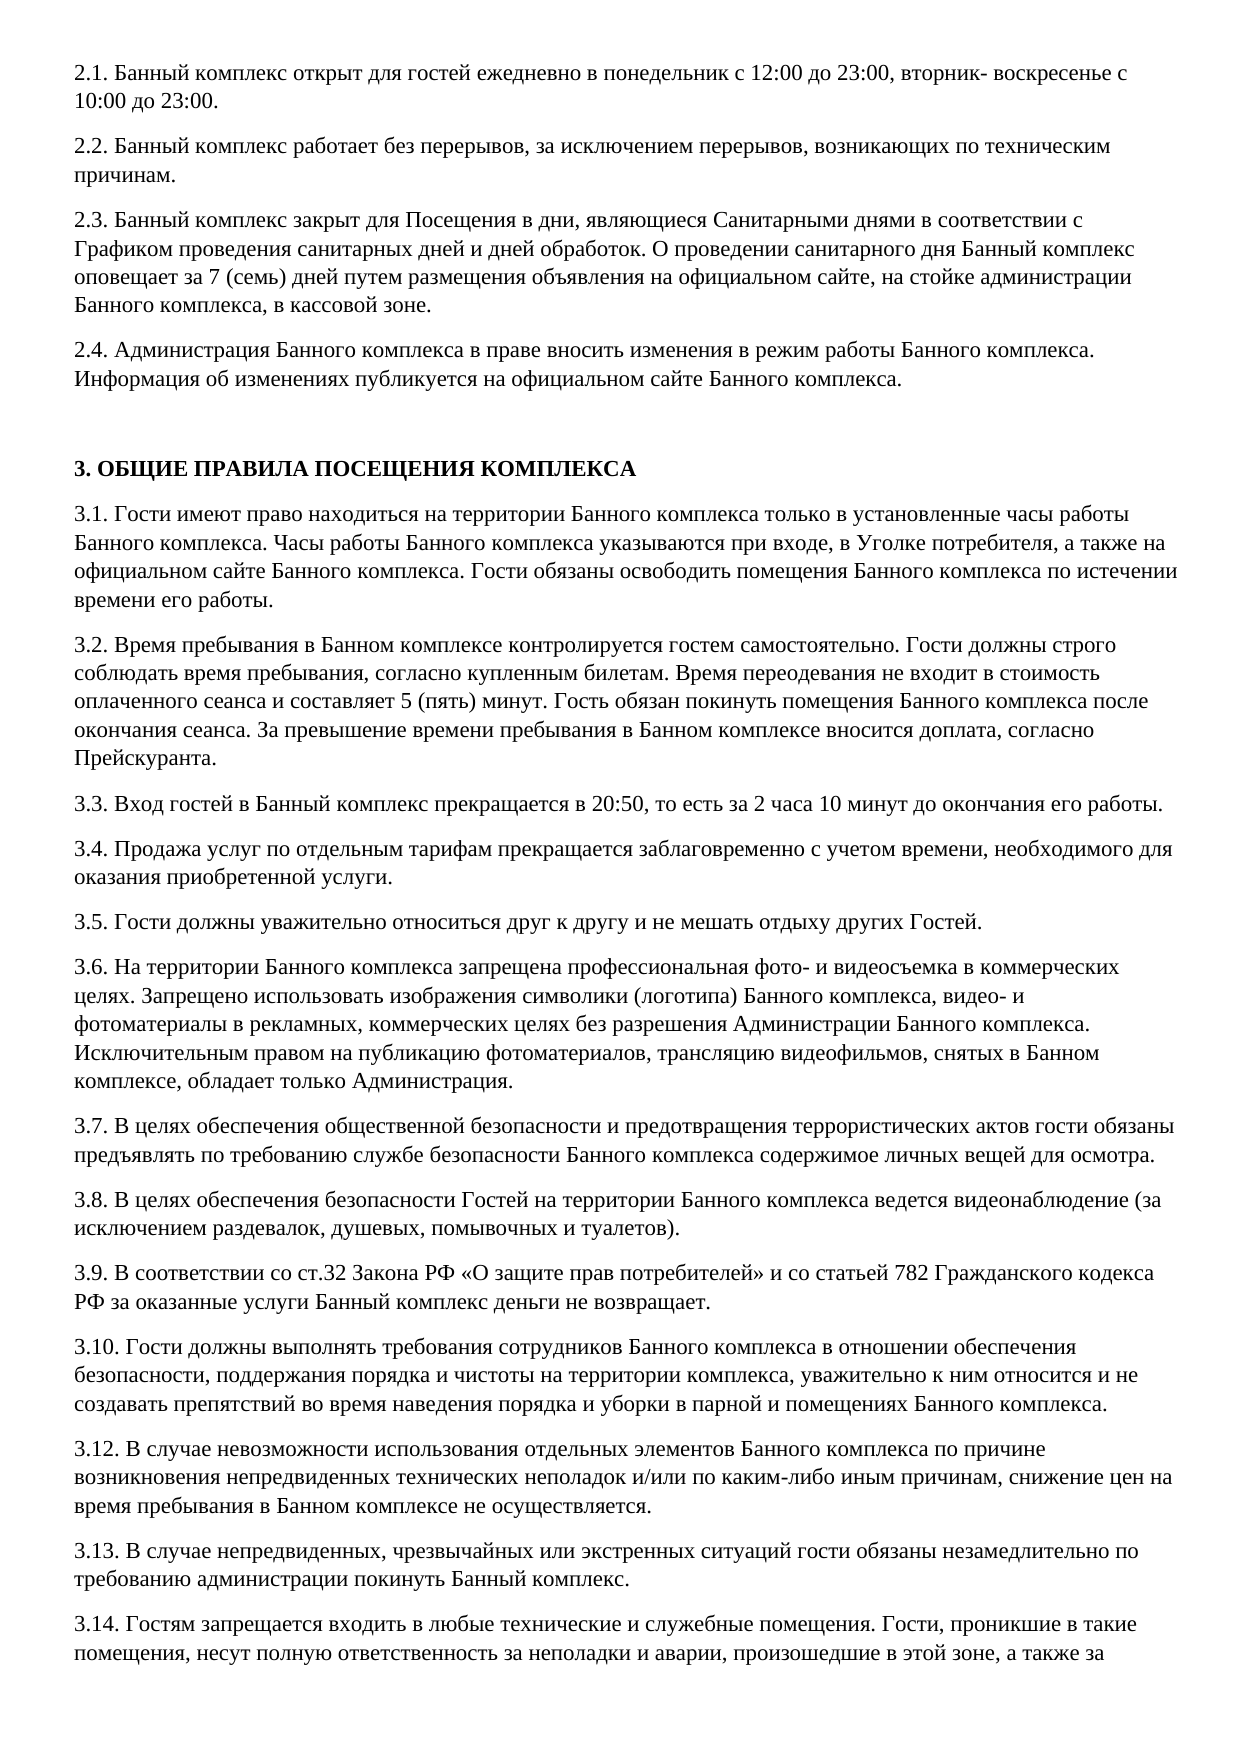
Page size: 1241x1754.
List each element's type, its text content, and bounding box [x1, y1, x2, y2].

text 2.2. Банный комплекс работает без перерывов, за исключением перерывов, возникающих по техническим причинам. [74, 133, 1181, 187]
text 3.2. Время пребывания в Банном комплексе контролируется гостем самостоятельно. Гости должны строго соблюдать время пребывания, согласно купленным билетам. Время переодевания не входит в стоимость оплаченного сеанса и составляет 5 (пять) минут. Гость обязан покинуть помещения Банного комплекса после окончания сеанса. За превышение времени пребывания в Банном комплексе вносится доплата, согласно Прейскуранта. [74, 631, 1181, 771]
text 3.12. В случае невозможности использования отдельных элементов Банного комплекса по причине возникновения непредвиденных технических неполадок и/или по каким-либо иным причинам, снижение цен на время пребывания в Банном комплексе не осуществляется. [74, 1435, 1181, 1518]
text 3.4. Продажа услуг по отдельным тарифам прекращается заблаговременно с учетом времени, необходимого для оказания приобретенной услуги. [74, 835, 1181, 889]
text 2.4. Администрация Банного комплекса в праве вносить изменения в режим работы Банного комплекса. Информация об изменениях публикуется на официальном сайте Банного комплекса. [74, 337, 1181, 391]
text 3.10. Гости должны выполнять требования сотрудников Банного комплекса в отношении обеспечения безопасности, поддержания порядка и чистоты на территории комплекса, уважительно к ним относится и не создавать препятствий во время наведения порядка и уборки в парной и помещениях Банного комплекса. [74, 1333, 1181, 1416]
text 3.7. В целях обеспечения общественной безопасности и предотвращения террористических актов гости обязаны предъявлять по требованию службе безопасности Банного комплекса содержимое личных вещей для осмотра. [74, 1112, 1181, 1167]
text 3.8. В целях обеспечения безопасности Гостей на территории Банного комплекса ведется видеонаблюдение (за исключением раздевалок, душевых, помывочных и туалетов). [74, 1186, 1181, 1241]
text 3.1. Гости имеют право находиться на территории Банного комплекса только в установленные часы работы Банного комплекса. Часы работы Банного комплекса указываются при входе, в Уголке потребителя, а также на официальном сайте Банного комплекса. Гости обязаны освободить помещения Банного комплекса по истечении времени его работы. [74, 500, 1181, 612]
text 3.6. На территории Банного комплекса запрещена профессиональная фото- и видеосъемка в коммерческих целях. Запрещено использовать изображения символики (логотипа) Банного комплекса, видео- и фотоматериалы в рекламных, коммерческих целях без разрешения Администрации Банного комплекса. Исключительным правом на публикацию фотоматериалов, трансляцию видеофильмов, снятых в Банном комплексе, обладает только Администрация. [74, 953, 1181, 1093]
text 3.9. В соответствии со ст.32 Закона РФ «О защите прав потребителей» и со статьей 782 Гражданского кодекса РФ за оказанные услуги Банный комплекс деньги не возвращает. [74, 1259, 1181, 1314]
text 3.3. Вход гостей в Банный комплекс прекращается в 20:50, то есть за 2 часа 10 минут до окончания его работы. [74, 789, 1181, 816]
text 2.1. Банный комплекс открыт для гостей ежедневно в понедельник с 12:00 до 23:00, вторник- воскресенье с 10:00 до 23:00. [74, 59, 1181, 114]
text 3.13. В случае непредвиденных, чрезвычайных или экстренных ситуаций гости обязаны незамедлительно по требованию администрации покинуть Банный комплекс. [74, 1537, 1181, 1592]
text 3. ОБЩИЕ ПРАВИЛА ПОСЕЩЕНИЯ КОМПЛЕКСА [74, 455, 1181, 482]
text 2.3. Банный комплекс закрыт для Посещения в дни, являющиеся Санитарными днями в соответствии с Графиком проведения санитарных дней и дней обработок. О проведении санитарного дня Банный комплекс оповещает за 7 (семь) дней путем размещения объявления на официальном сайте, на стойке администрации Банного комплекса, в кассовой зоне. [74, 206, 1181, 318]
text 3.5. Гости должны уважительно относиться друг к другу и не мешать отдыху других Гостей. [74, 908, 1181, 934]
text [74, 1610, 1181, 1665]
